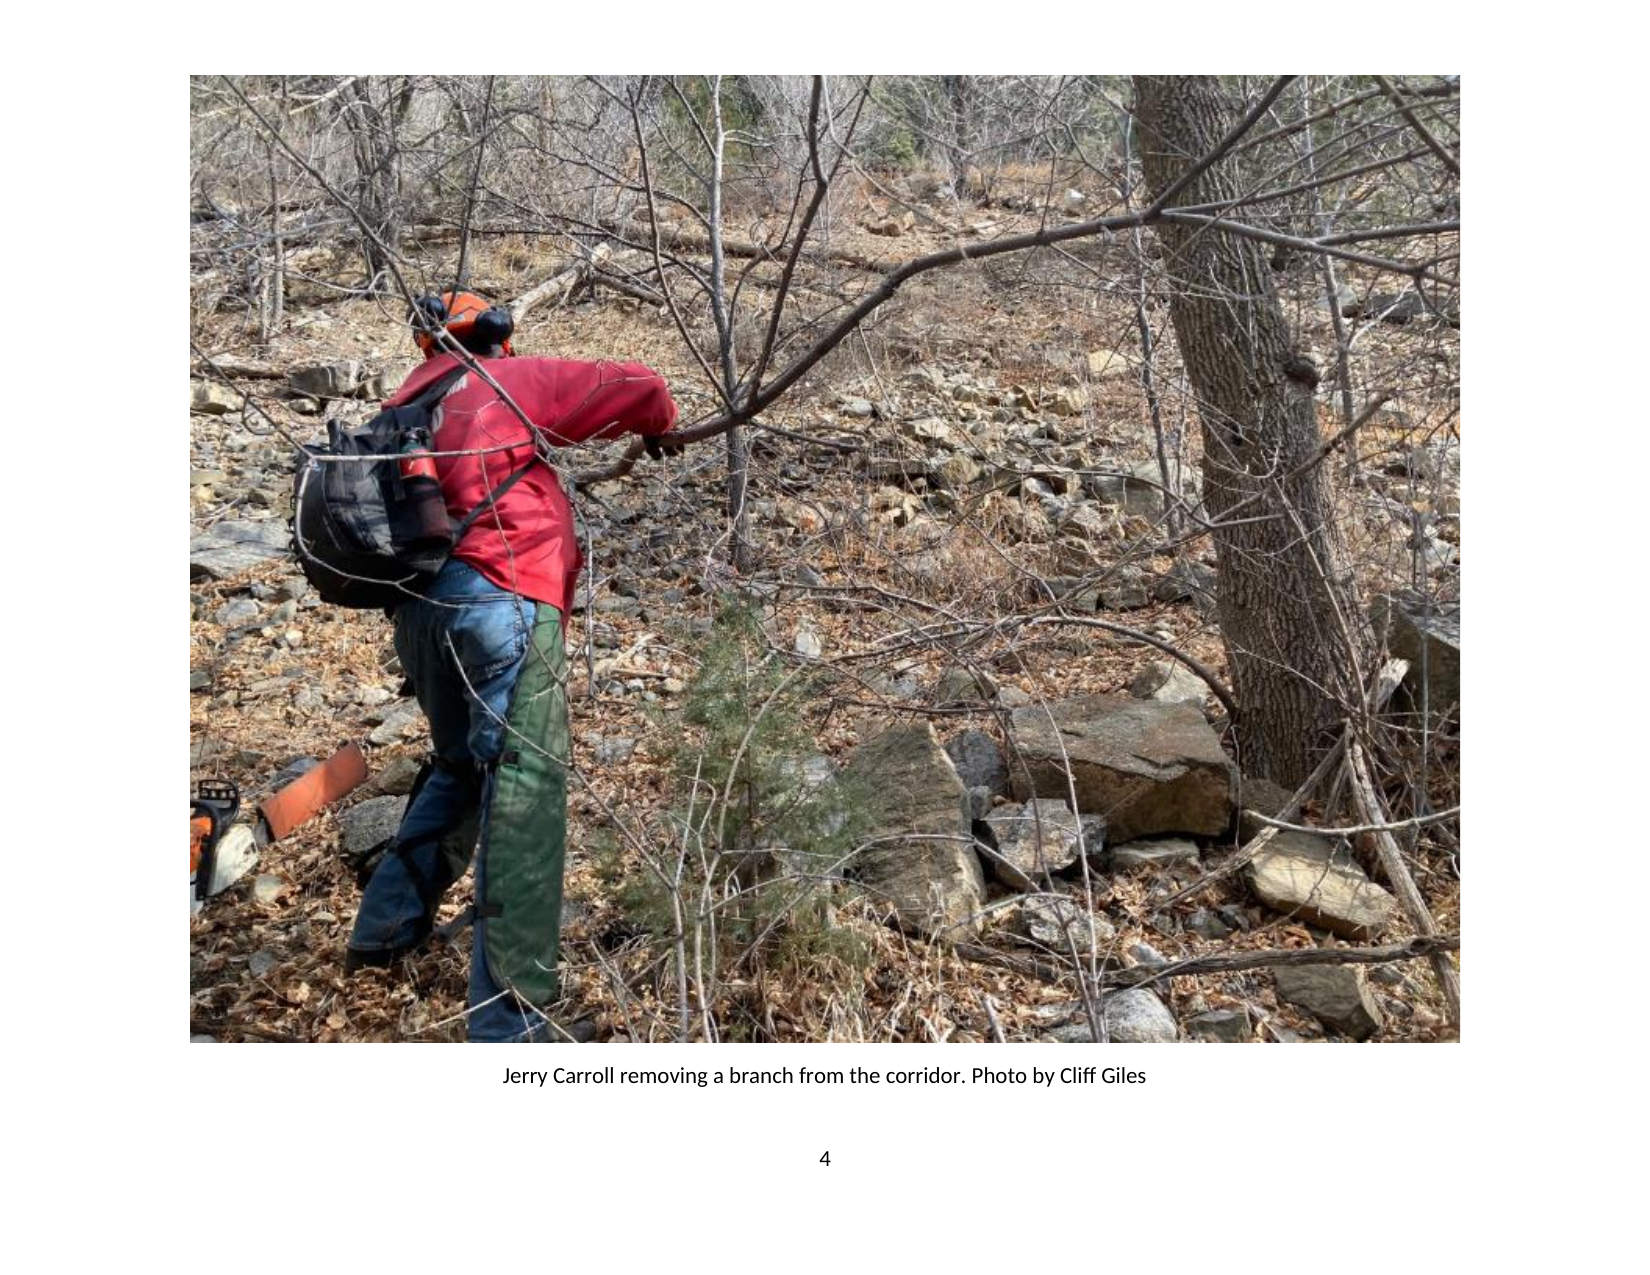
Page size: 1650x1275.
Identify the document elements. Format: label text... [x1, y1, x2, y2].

text Jerry Carroll removing a branch from the corridor. Photo by Cliff Giles [75, 1062, 1575, 1090]
picture [190, 75, 1461, 1043]
